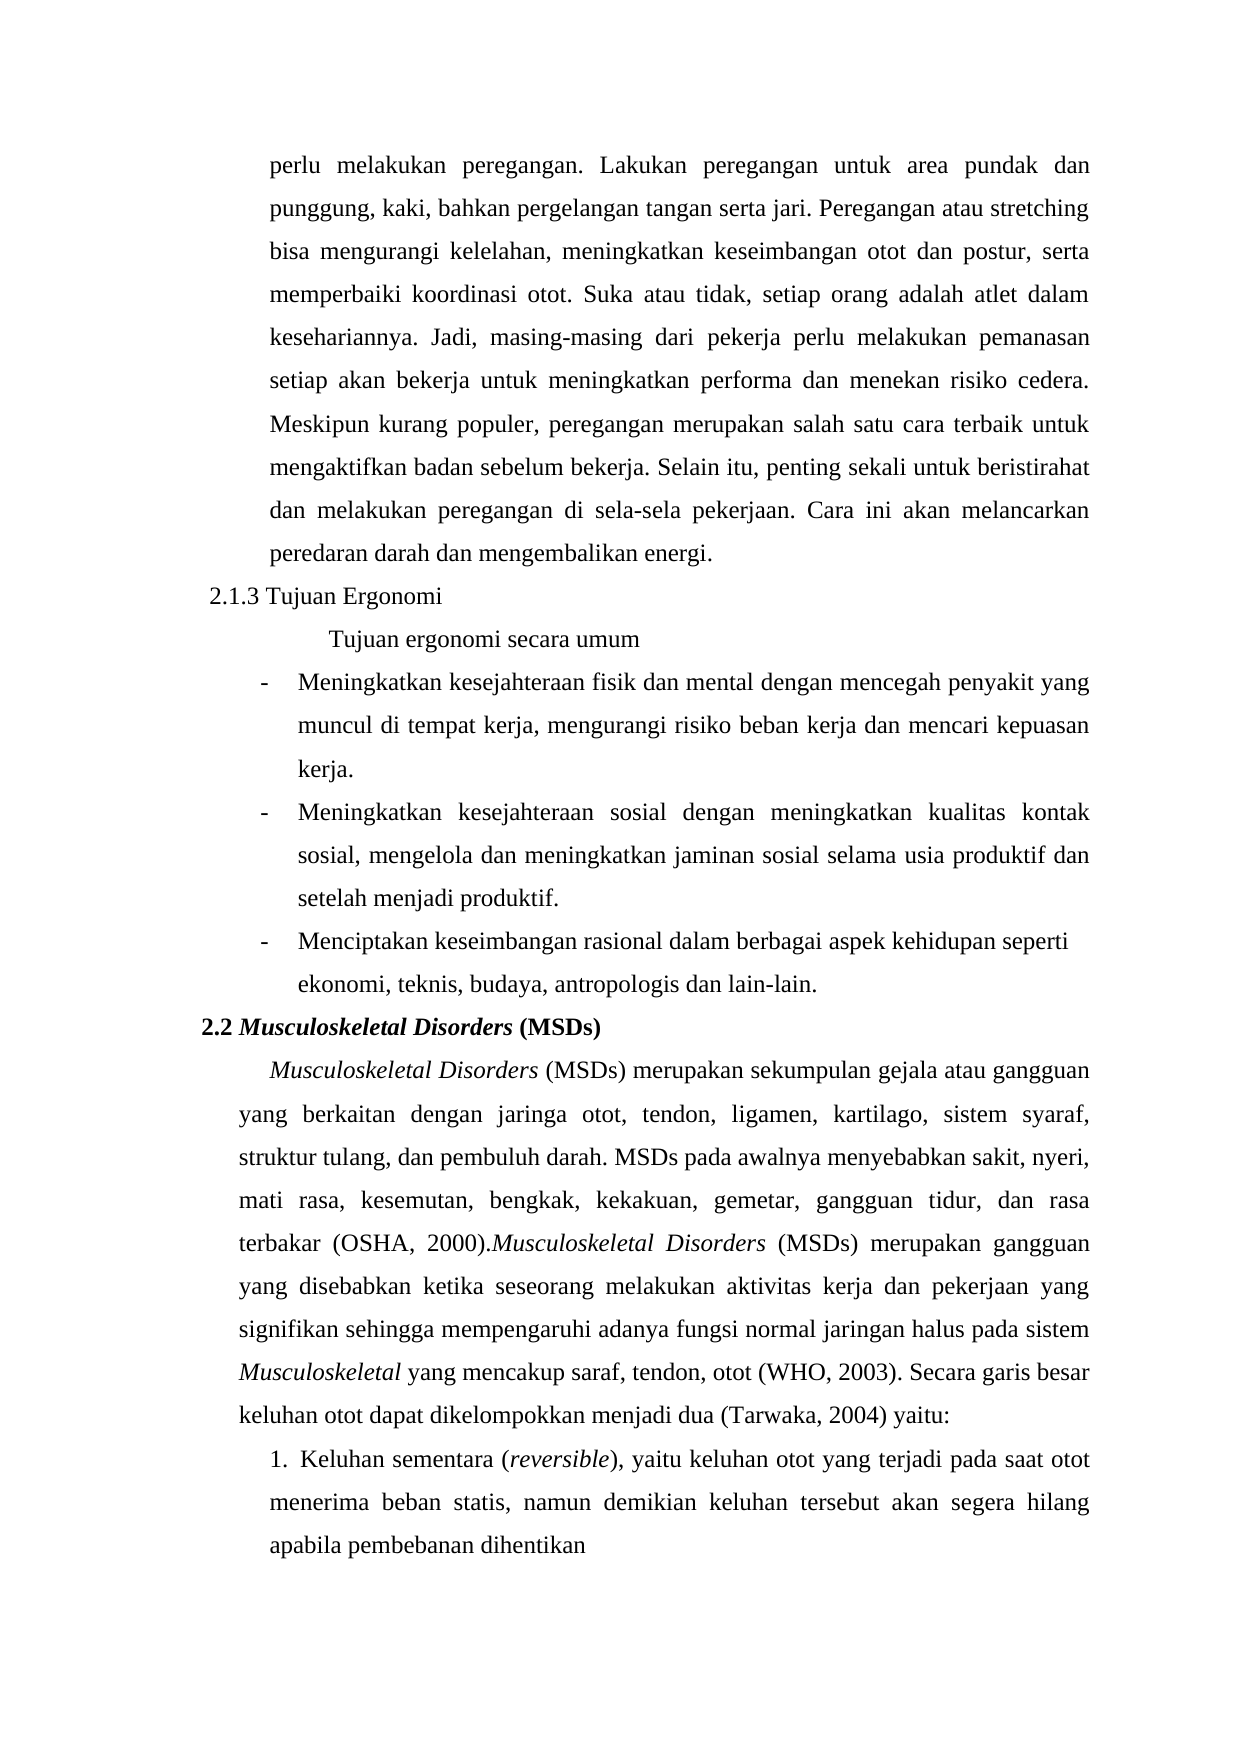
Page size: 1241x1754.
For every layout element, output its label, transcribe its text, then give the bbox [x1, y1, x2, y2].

list Meningkatkan kesejahteraan fisik dan mental dengan mencegah penyakit yang muncul di tempat kerja, mengurangi risiko beban kerja dan mencari kepuasan kerja. [260, 667, 1090, 782]
list 1. Keluhan sementara (reversible), yaitu keluhan otot yang terjadi pada saat otot menerima beban statis, namun demikian keluhan tersebut akan segera hilang apabila pembebanan dihentikan [269, 1444, 1090, 1559]
list Tujuan ergonomi secara umum [298, 624, 1090, 653]
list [269, 150, 1090, 567]
list Meningkatkan kesejahteraan sosial dengan meningkatkan kualitas kontak sosial, mengelola dan meningkatkan jaminan sosial selama usia produktif dan setelah menjadi produktif. [260, 797, 1090, 912]
list Musculoskeletal Disorders (MSDs) merupakan sekumpulan gejala atau gangguan yang berkaitan dengan jaringa otot, tendon, ligamen, kartilago, sistem syaraf, struktur tulang, dan pembuluh darah. MSDs pada awalnya menyebabkan sakit, nyeri, mati rasa, kesemutan, bengkak, kekakuan, gemetar, gangguan tidur, dan rasa terbakar (OSHA, 2000).Musculoskeletal Disorders (MSDs) merupakan gangguan yang disebabkan ketika seseorang melakukan aktivitas kerja dan pekerjaan yang signifikan sehingga mempengaruhi adanya fungsi normal jaringan halus pada sistem Musculoskeletal yang mencakup saraf, tendon, otot (WHO, 2003). Secara garis besar keluhan otot dapat dikelompokkan menjadi dua (Tarwaka, 2004) yaitu: [239, 1056, 1090, 1429]
list Musculoskeletal Disorders (MSDs) [201, 1012, 1090, 1041]
list Menciptakan keseimbangan rasional dalam berbagai aspek kehidupan seperti ekonomi, teknis, budaya, antropologis dan lain-lain. [260, 926, 1090, 998]
list 2.1.3 Tujuan Ergonomi [209, 581, 1090, 610]
